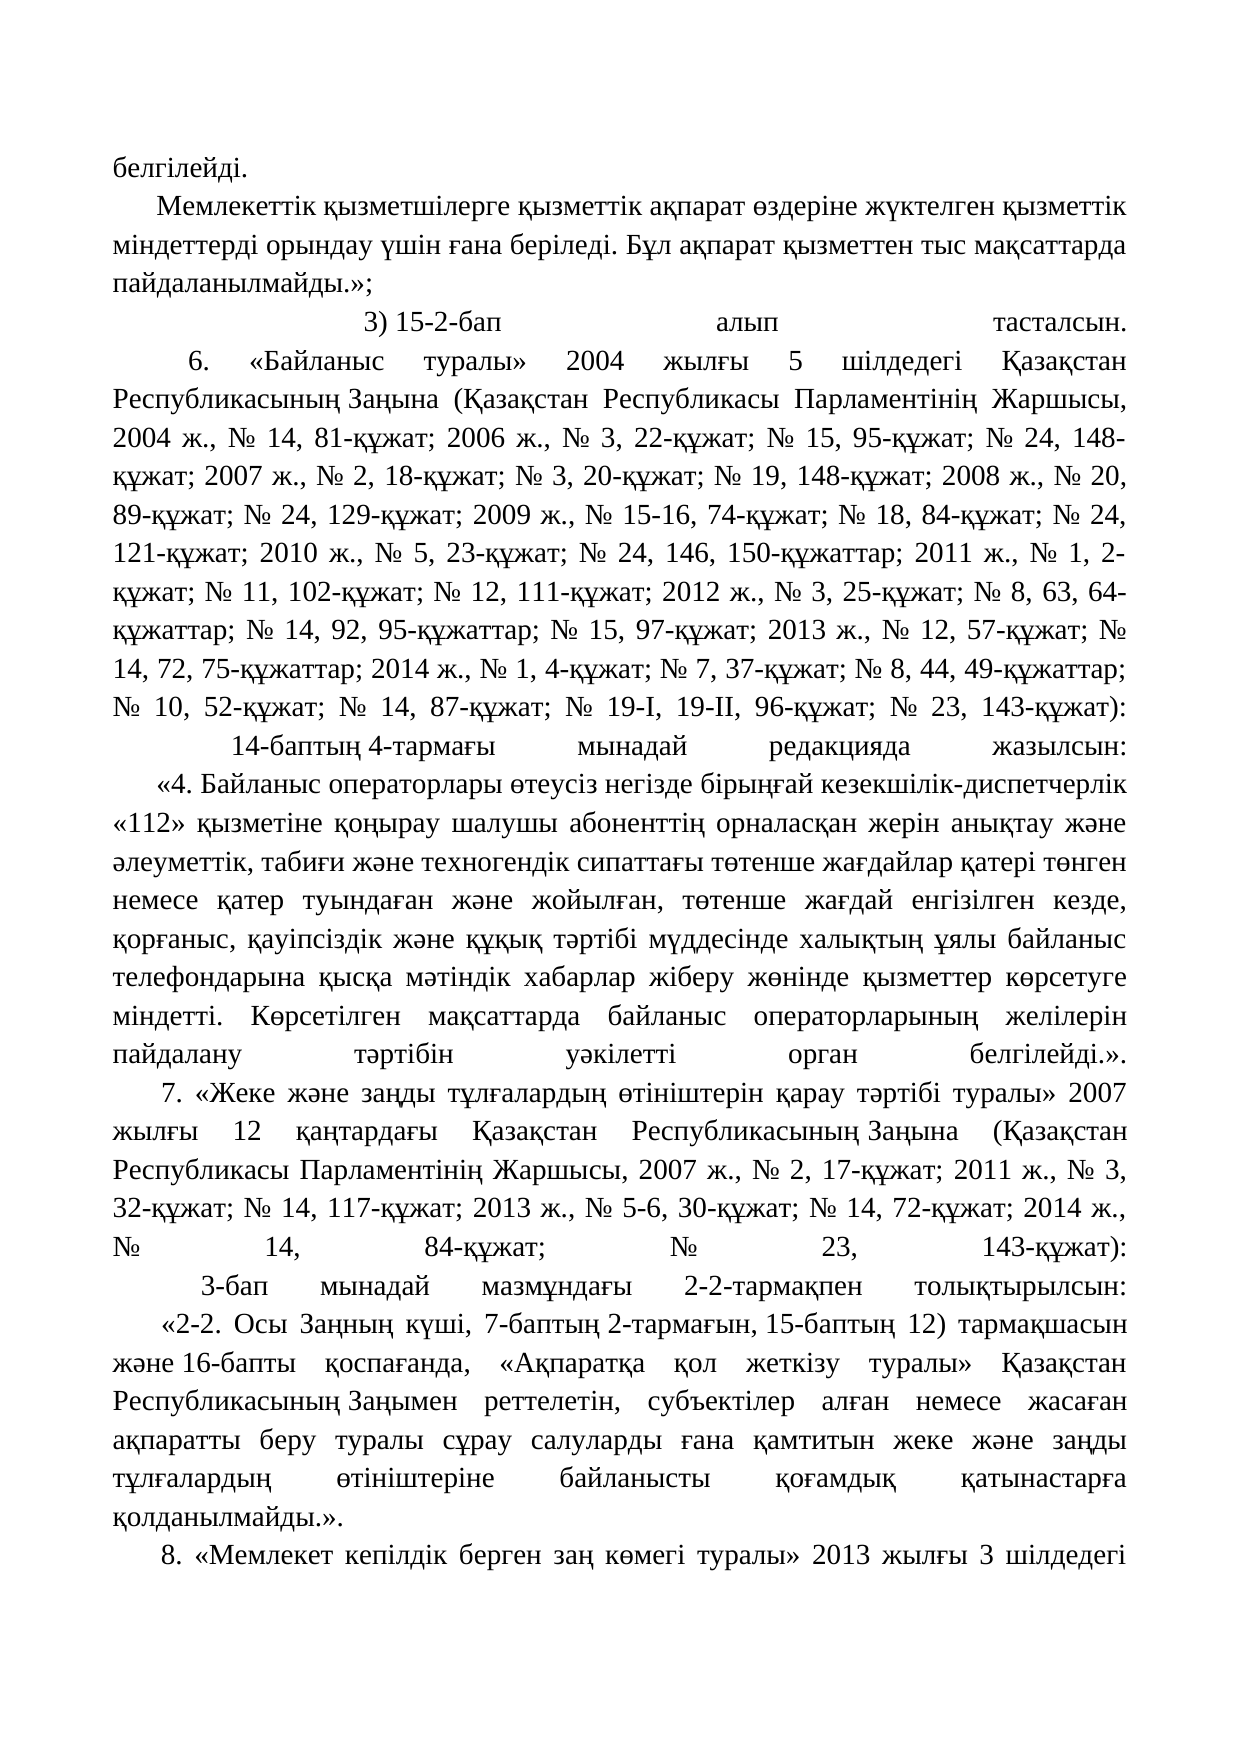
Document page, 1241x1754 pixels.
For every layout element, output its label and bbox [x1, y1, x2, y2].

text [112, 150, 1128, 1571]
